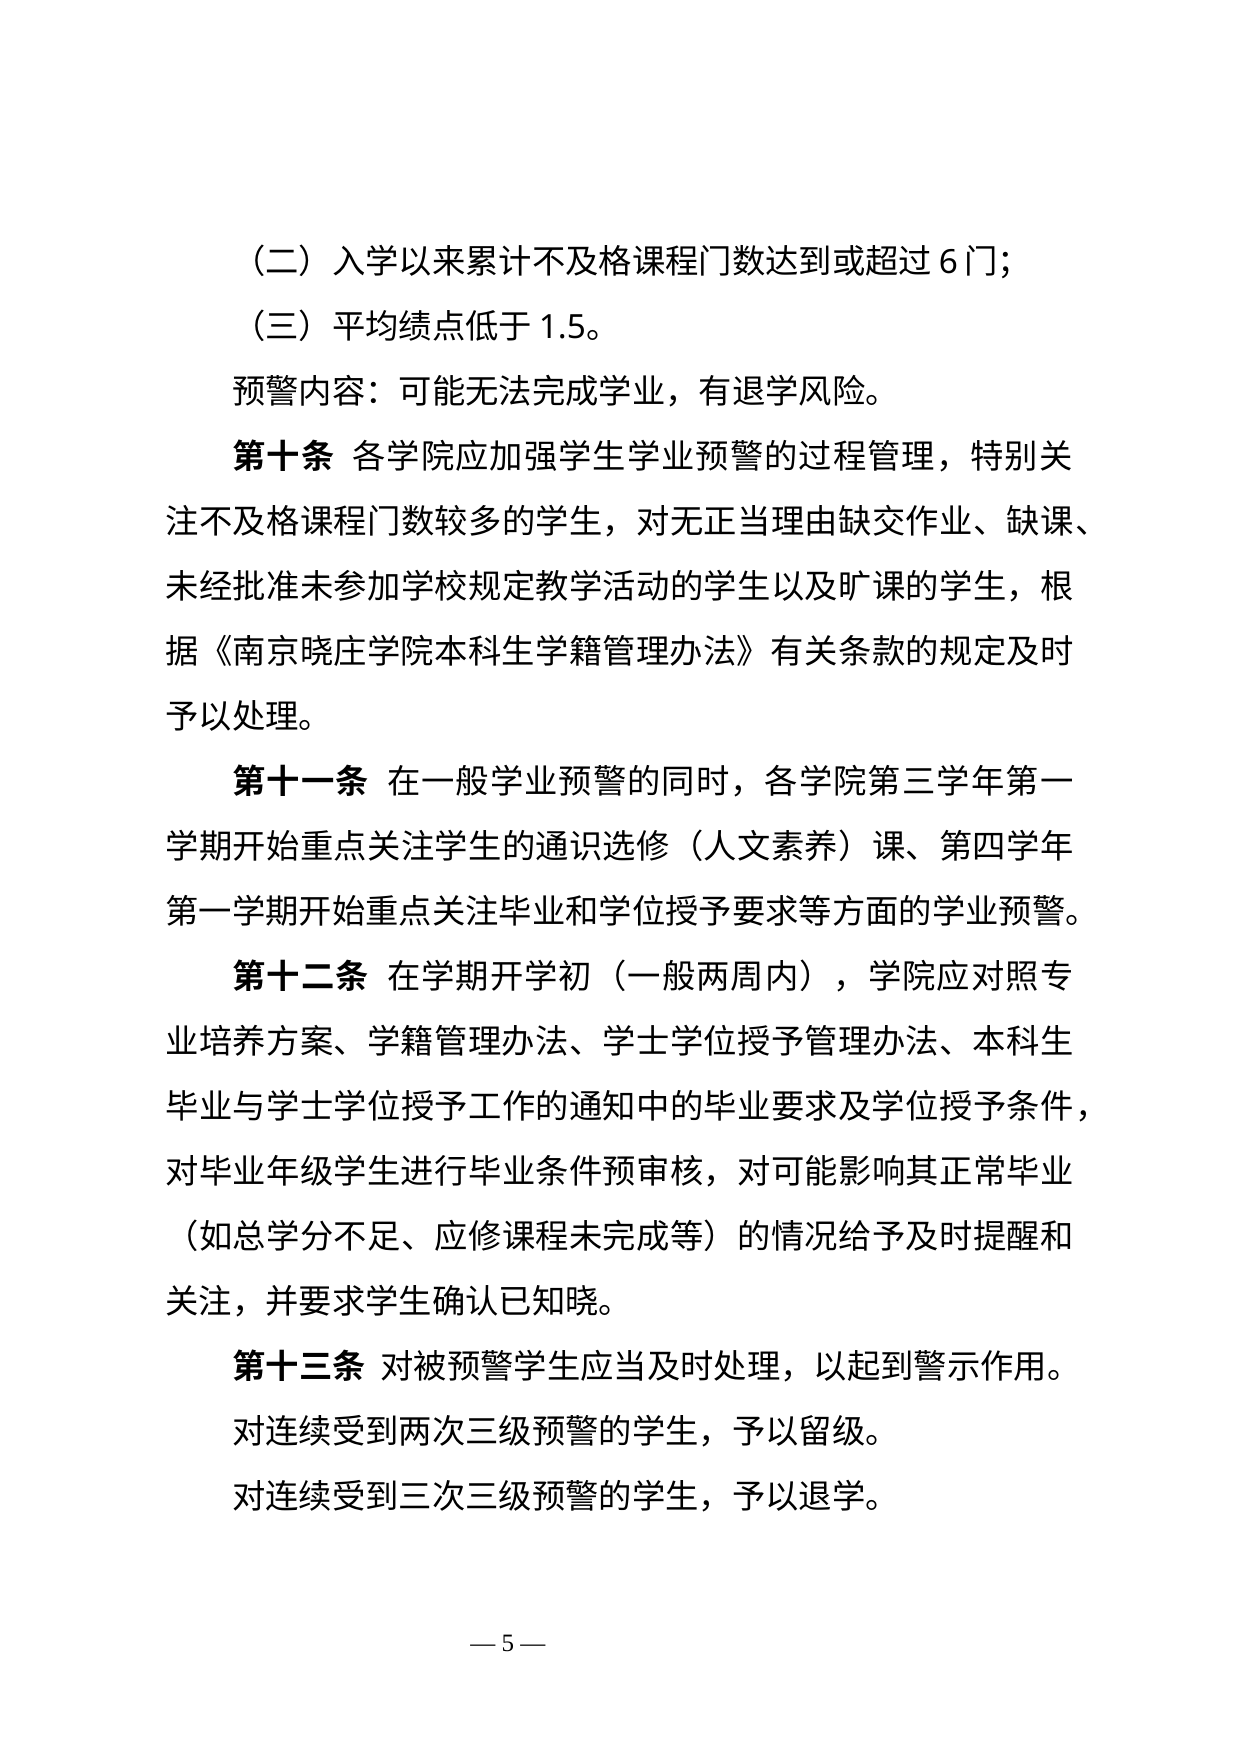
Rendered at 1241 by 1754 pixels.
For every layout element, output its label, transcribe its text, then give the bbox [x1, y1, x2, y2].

text 第十一条 在一般学业预警的同时，各学院第三学年第一学期开始重点关注学生的通识选修（人文素养）课、第四学年第一学期开始重点关注毕业和学位授予要求等方面的学业预警。 [165, 747, 1075, 942]
text （三）平均绩点低于1.5。 [165, 292, 1075, 357]
text 对连续受到两次三级预警的学生，予以留级。 [165, 1397, 1075, 1462]
text 预警内容：可能无法完成学业，有退学风险。 [165, 357, 1075, 422]
text 对连续受到三次三级预警的学生，予以退学。 [165, 1462, 1075, 1527]
text （二）入学以来累计不及格课程门数达到或超过6门； [165, 227, 1075, 292]
text 第十条 各学院应加强学生学业预警的过程管理，特别关注不及格课程门数较多的学生，对无正当理由缺交作业、缺课、未经批准未参加学校规定教学活动的学生以及旷课的学生，根据《南京晓庄学院本科生学籍管理办法》有关条款的规定及时予以处理。 [165, 422, 1075, 747]
text 第十二条 在学期开学初（一般两周内），学院应对照专业培养方案、学籍管理办法、学士学位授予管理办法、本科生毕业与学士学位授予工作的通知中的毕业要求及学位授予条件，对毕业年级学生进行毕业条件预审核，对可能影响其正常毕业（如总学分不足、应修课程未完成等）的情况给予及时提醒和关注，并要求学生确认已知晓。 [165, 942, 1075, 1332]
text 第十三条 对被预警学生应当及时处理，以起到警示作用。 [165, 1332, 1075, 1397]
